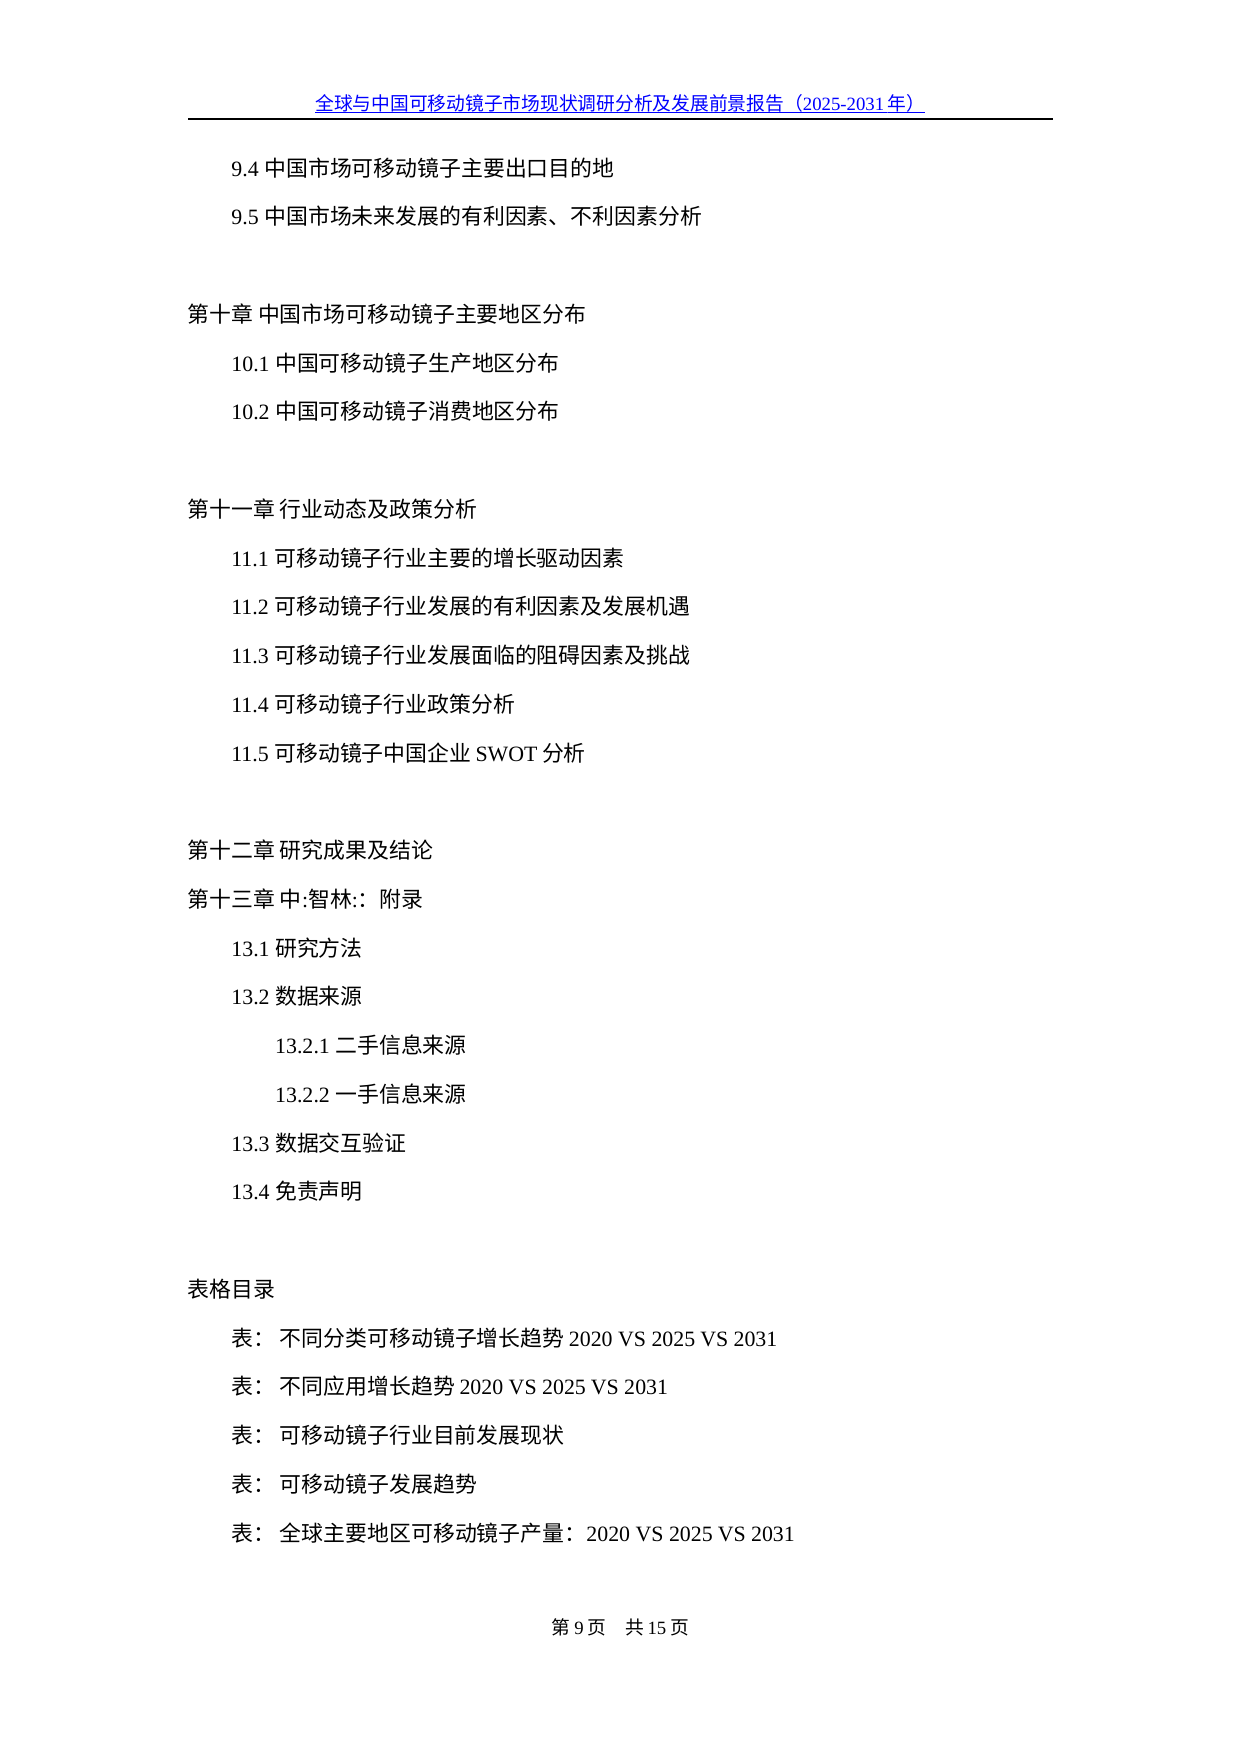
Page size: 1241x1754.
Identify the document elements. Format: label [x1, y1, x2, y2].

text [187, 150, 1053, 1548]
